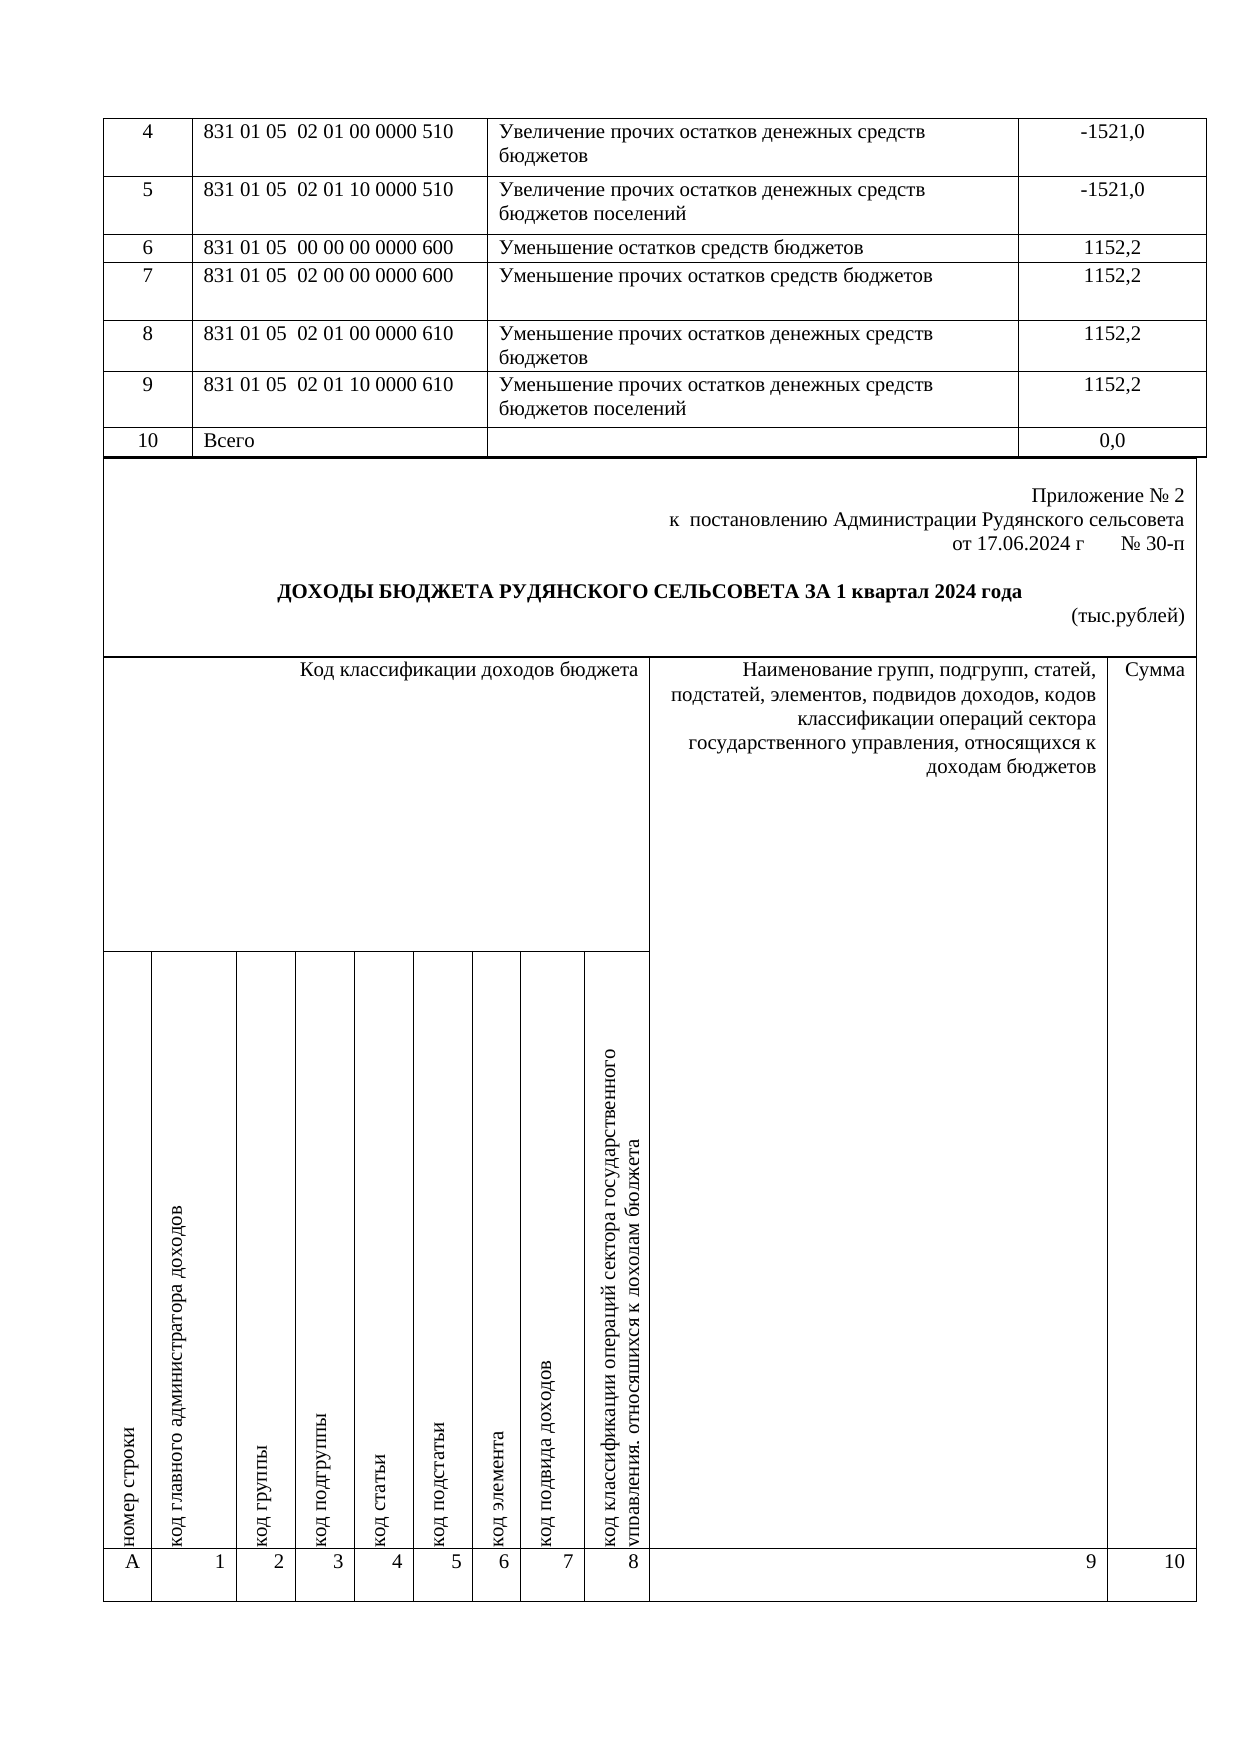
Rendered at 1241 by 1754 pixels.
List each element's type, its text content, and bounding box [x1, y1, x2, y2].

table_cell 1152,2 [1019, 235, 1206, 262]
table_cell код подвида доходов [521, 952, 584, 1548]
table_cell 6 [104, 235, 192, 262]
table_cell -1521,0 [1019, 177, 1206, 234]
table_cell Уменьшение прочих остатков средств бюджетов [488, 263, 1018, 320]
table_cell 5 [104, 177, 192, 234]
table_cell 10 [1108, 1549, 1196, 1601]
table_cell код группы [237, 952, 295, 1548]
table_cell код подстатьи [414, 952, 472, 1548]
table_cell 6 [473, 1549, 520, 1601]
table_cell код подгруппы [296, 952, 354, 1548]
table_cell -1521,0 [1019, 119, 1206, 176]
table_cell Всего [193, 428, 487, 456]
table_cell код классификации операций сектора государственного управления, относящихся к доходам бюджета [585, 952, 649, 1548]
table_cell код статьи [355, 952, 413, 1548]
table_cell 831 01 05 02 01 10 0000 610 [193, 372, 487, 427]
table_cell 7 [521, 1549, 584, 1601]
table_cell 8 [585, 1549, 649, 1601]
table_cell Уменьшение остатков средств бюджетов [488, 235, 1018, 262]
table_cell 1 [152, 1549, 236, 1601]
table_cell 9 [650, 1549, 1107, 1601]
table_cell Код классификации доходов бюджета [104, 658, 649, 951]
table_cell 1152,2 [1019, 263, 1206, 320]
table_cell 10 [104, 428, 192, 456]
table_header Приложение № 2 к постановлению Администрации Рудянского сельсовета от 17.06.2024 г № 30-п ДОХОДЫ БЮДЖЕТА РУДЯНСКОГО СЕЛЬСОВЕТА ЗА 1 квартал 2024 года (тыс.рублей) [104, 459, 1196, 656]
table_cell Увеличение прочих остатков денежных средств бюджетов [488, 119, 1018, 176]
table_cell 1152,2 [1019, 321, 1206, 371]
table_cell 3 [296, 1549, 354, 1601]
table_cell 831 01 05 02 01 10 0000 510 [193, 177, 487, 234]
table_cell 8 [104, 321, 192, 371]
table_cell 831 01 05 00 00 00 0000 600 [193, 235, 487, 262]
table_cell А [104, 1549, 151, 1601]
table_cell 2 [237, 1549, 295, 1601]
table_cell [488, 428, 1018, 456]
table_cell 831 01 05 02 01 00 0000 510 [193, 119, 487, 176]
table_cell 5 [414, 1549, 472, 1601]
table_cell 9 [104, 372, 192, 427]
table_cell 4 [104, 119, 192, 176]
table_cell 831 01 05 02 00 00 0000 600 [193, 263, 487, 320]
table_cell 0,0 [1019, 428, 1206, 456]
table_cell Уменьшение прочих остатков денежных средств бюджетов поселений [488, 372, 1018, 427]
table_cell номер строки [104, 952, 151, 1548]
table_cell код главного администратора доходов [152, 952, 236, 1548]
table_cell 7 [104, 263, 192, 320]
table_cell Сумма [1108, 658, 1196, 1548]
table_cell 1152,2 [1019, 372, 1206, 427]
table_cell 831 01 05 02 01 00 0000 610 [193, 321, 487, 371]
table_cell Наименование групп, подгрупп, статей, подстатей, элементов, подвидов доходов, кодов классификации операций сектора государственного управления, относящихся к доходам бюджетов [650, 658, 1107, 1548]
table_cell код элемента [473, 952, 520, 1548]
table_cell 4 [355, 1549, 413, 1601]
table_cell Увеличение прочих остатков денежных средств бюджетов поселений [488, 177, 1018, 234]
table_cell Уменьшение прочих остатков денежных средств бюджетов [488, 321, 1018, 371]
